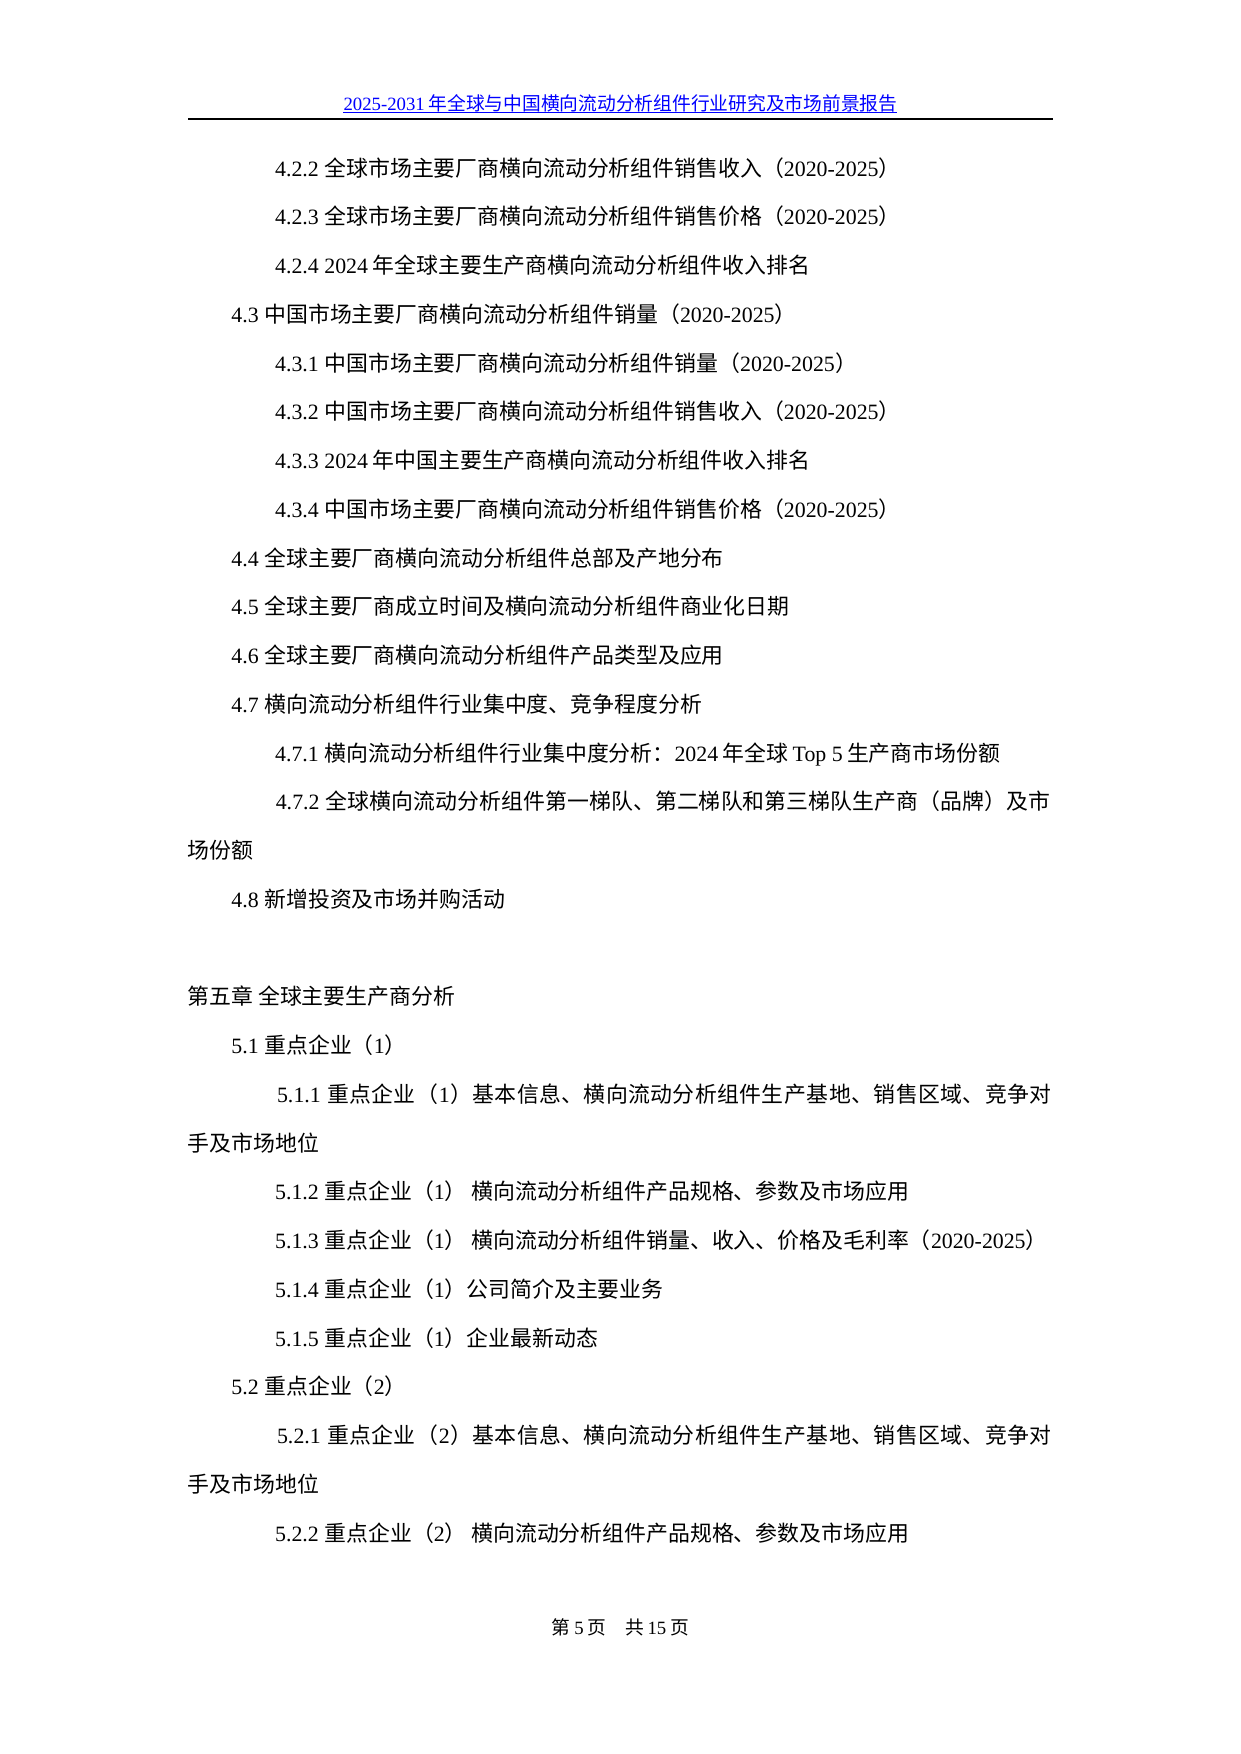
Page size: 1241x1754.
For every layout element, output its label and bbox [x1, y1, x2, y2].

text [187, 150, 1053, 1548]
